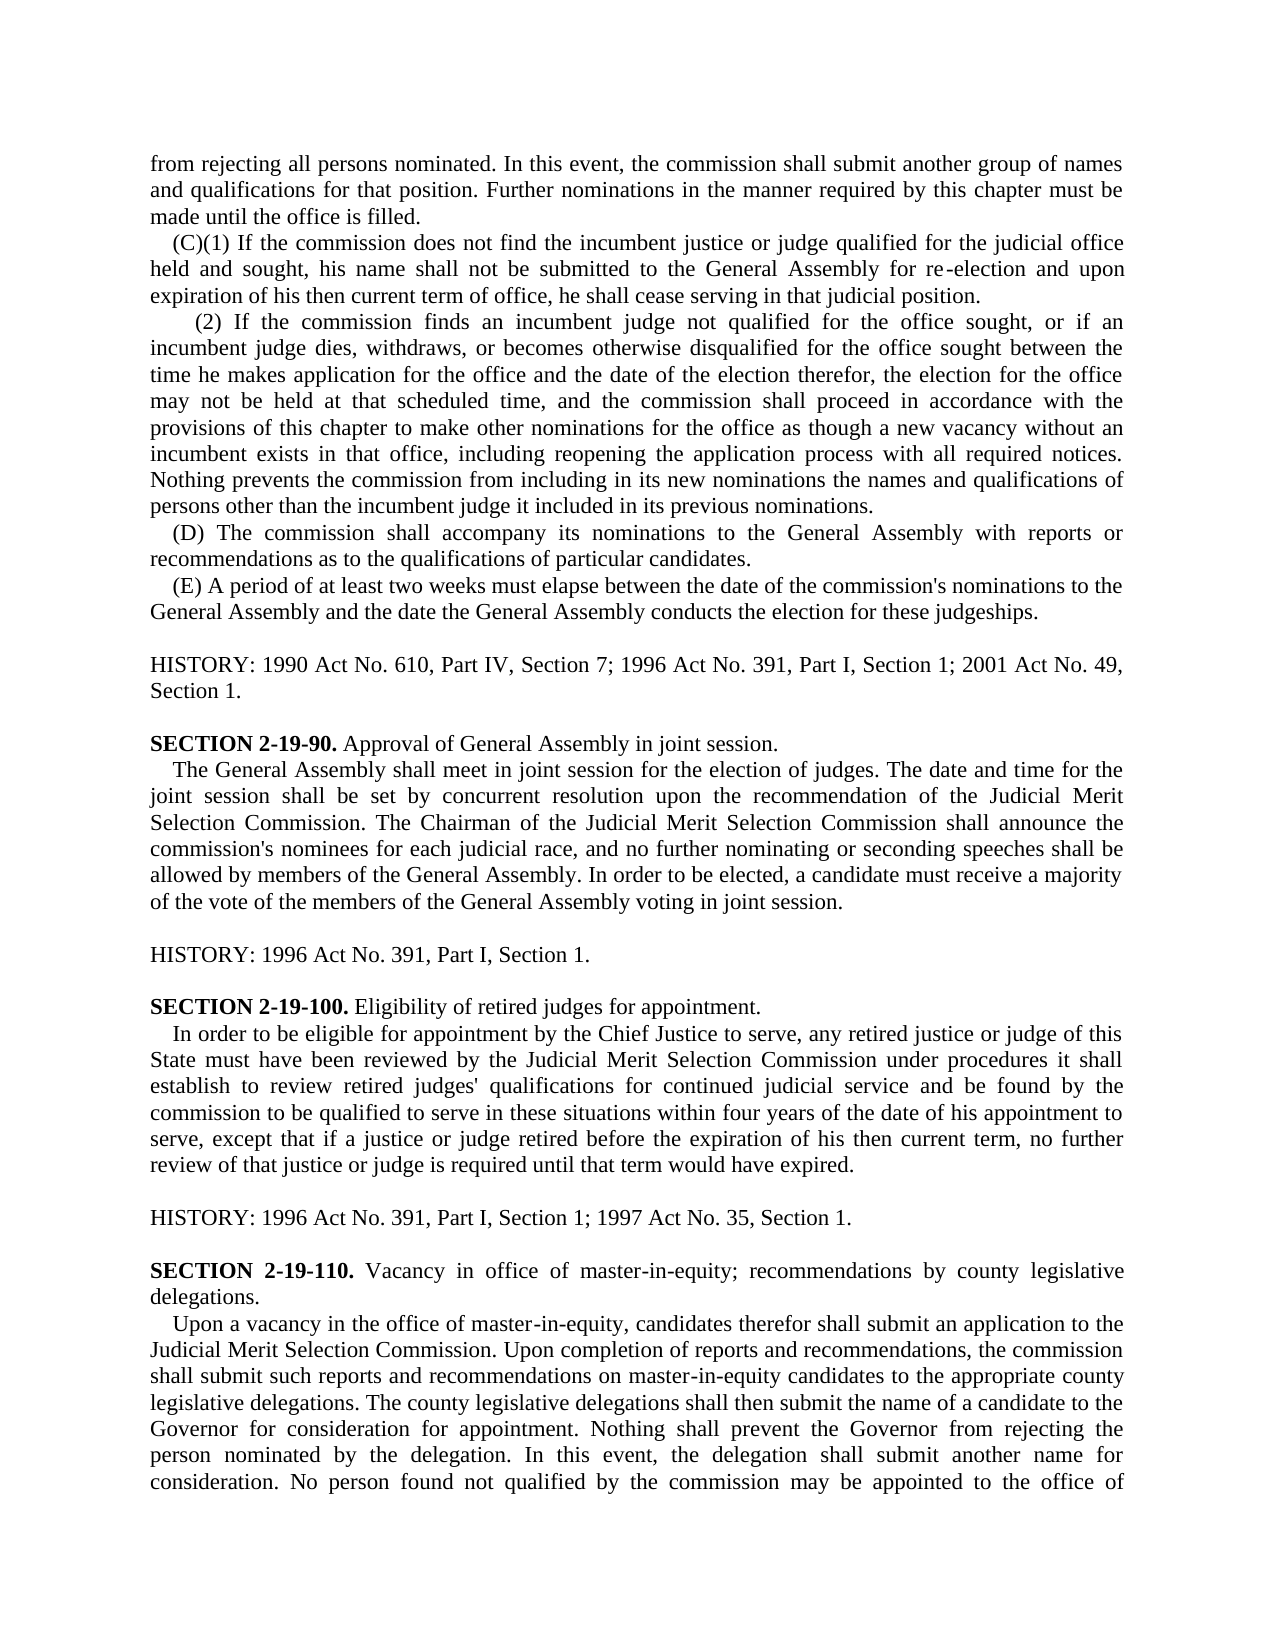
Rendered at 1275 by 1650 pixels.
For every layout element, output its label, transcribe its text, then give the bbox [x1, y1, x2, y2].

text (2) If the commission finds an incumbent judge not qualified for the office sought, or if an incumbent judge dies, withdraws, or becomes otherwise disqualified for the office sought between the time he makes application for the office and the date of the election therefor, the election for the office may not be held at that scheduled time, and the commission shall proceed in accordance with the provisions of this chapter to make other nominations for the office as though a new vacancy without an incumbent exists in that office, including reopening the application process with all required notices. Nothing prevents the commission from including in its new nominations the names and qualifications of persons other than the incumbent judge it included in its previous nominations. [150, 308, 1125, 519]
text HISTORY: 1996 Act No. 391, Part I, Section 1; 1997 Act No. 35, Section 1. [150, 1204, 1125, 1231]
text SECTION 2-19-90. Approval of General Assembly in joint session. [150, 730, 1125, 756]
text SECTION 2-19-110. Vacancy in office of master-in-equity; recommendations by county legislative delegations. [150, 1257, 1125, 1309]
text The General Assembly shall meet in joint session for the election of judges. The date and time for the joint session shall be set by concurrent resolution upon the recommendation of the Judicial Merit Selection Commission. The Chairman of the Judicial Merit Selection Commission shall announce the commission's nominees for each judicial race, and no further nominating or seconding speeches shall be allowed by members of the General Assembly. In order to be elected, a candidate must receive a majority of the vote of the members of the General Assembly voting in joint session. [150, 756, 1125, 914]
text HISTORY: 1996 Act No. 391, Part I, Section 1. [150, 941, 1125, 967]
text SECTION 2-19-100. Eligibility of retired judges for appointment. [150, 993, 1125, 1020]
text In order to be eligible for appointment by the Chief Justice to serve, any retired justice or judge of this State must have been reviewed by the Judicial Merit Selection Commission under procedures it shall establish to review retired judges' qualifications for continued judicial service and be found by the commission to be qualified to serve in these situations within four years of the date of his appointment to serve, except that if a justice or judge retired before the expiration of his then current term, no further review of that justice or judge is required until that term would have expired. [150, 1020, 1125, 1178]
text (E) A period of at least two weeks must elapse between the date of the commission's nominations to the General Assembly and the date the General Assembly conducts the election for these judgeships. [150, 572, 1125, 624]
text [150, 1309, 1125, 1494]
text HISTORY: 1990 Act No. 610, Part IV, Section 7; 1996 Act No. 391, Part I, Section 1; 2001 Act No. 49, Section 1. [150, 651, 1125, 703]
text (C)(1) If the commission does not find the incumbent justice or judge qualified for the judicial office held and sought, his name shall not be submitted to the General Assembly for re-election and upon expiration of his then current term of office, he shall cease serving in that judicial position. [150, 229, 1125, 308]
text (D) The commission shall accompany its nominations to the General Assembly with reports or recommendations as to the qualifications of particular candidates. [150, 519, 1125, 572]
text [150, 150, 1125, 229]
